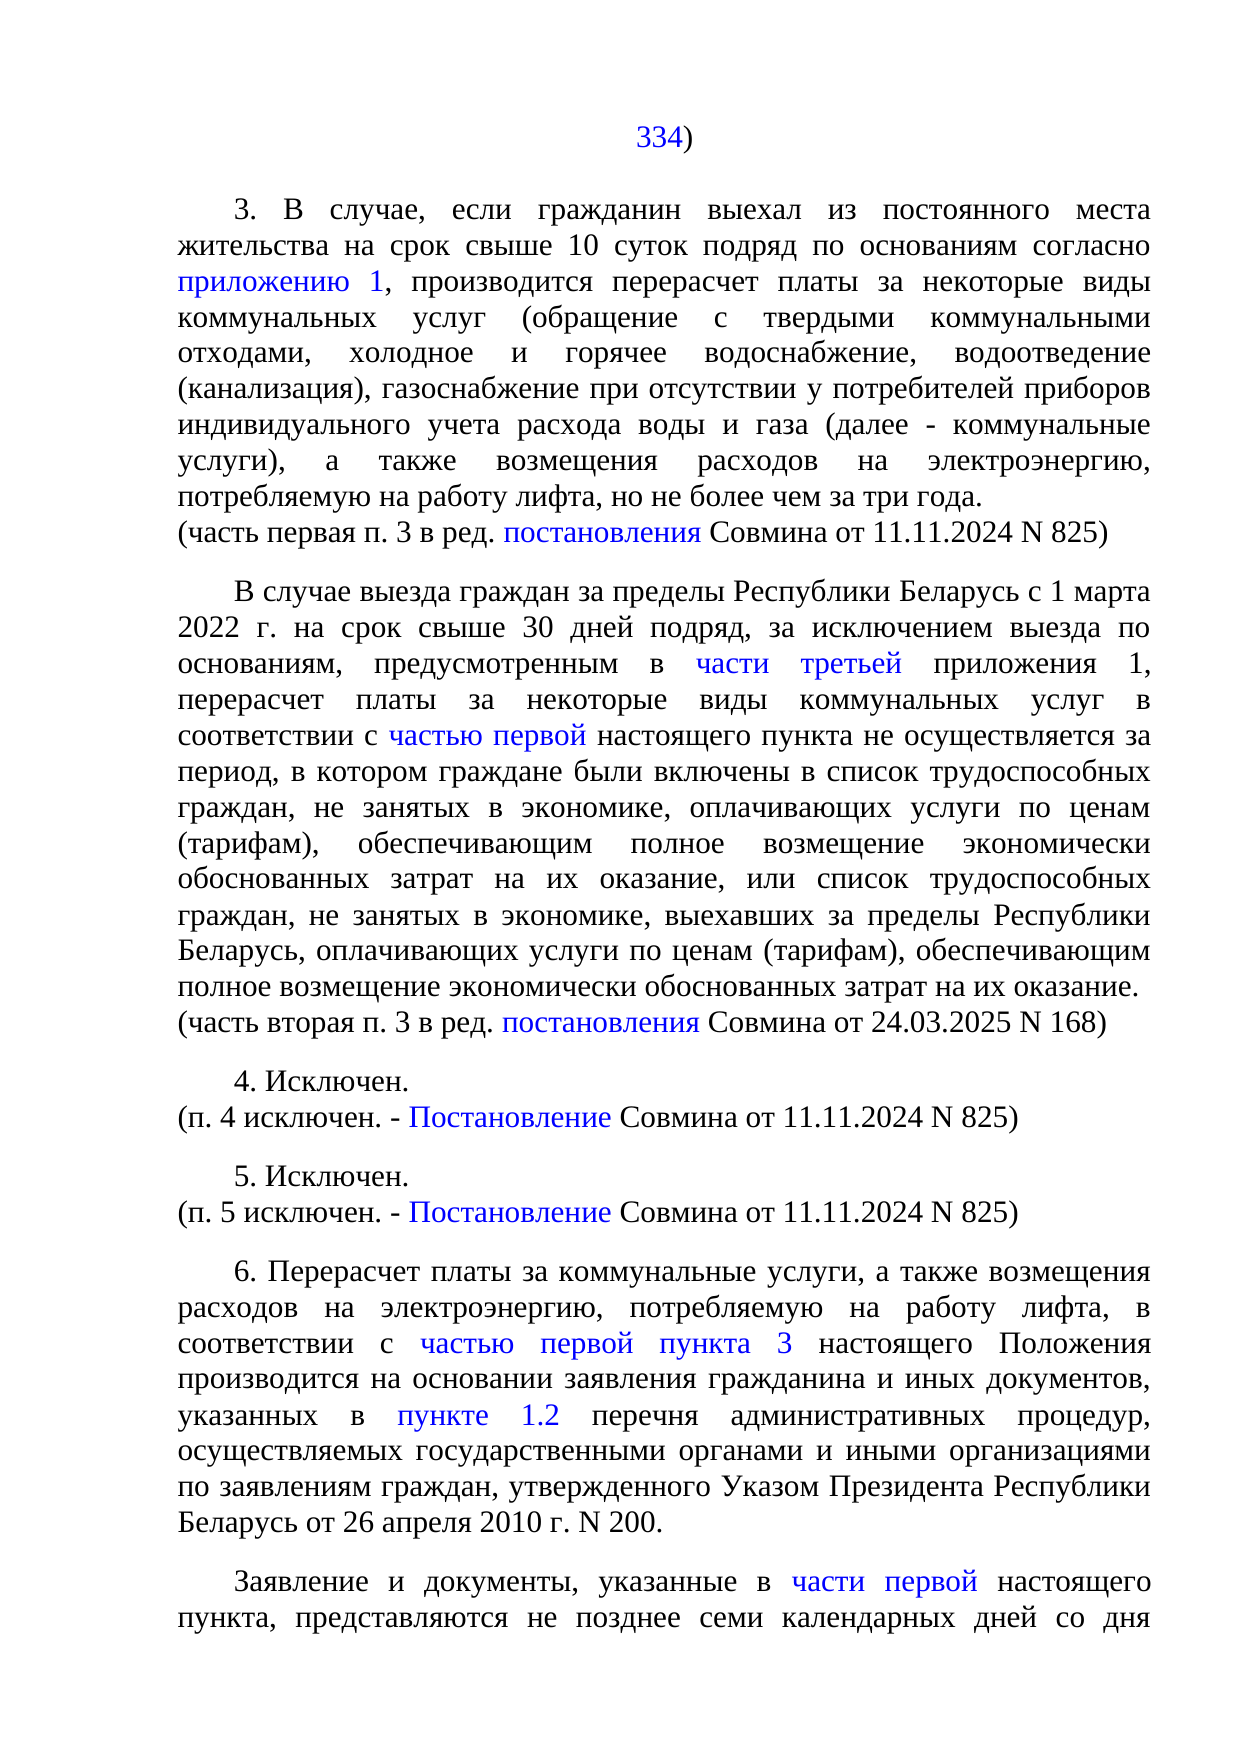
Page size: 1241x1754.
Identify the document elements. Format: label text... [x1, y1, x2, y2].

text 4. Исключен. [177, 1062, 1152, 1098]
text (п. 5 исключен. - Постановление Совмина от 11.11.2024 N 825) [177, 1193, 1152, 1229]
text 6. Перерасчет платы за коммунальные услуги, а также возмещения расходов на электроэнергию, потребляемую на работу лифта, в соответствии с частью первой пункта 3 настоящего Положения производится на основании заявления гражданина и иных документов, указанных в пункте 1.2 перечня административных процедур, осуществляемых государственными органами и иными организациями по заявлениям граждан, утвержденного Указом Президента Республики Беларусь от 26 апреля 2010 г. N 200. [177, 1252, 1152, 1539]
text (часть первая п. 3 в ред. постановления Совмина от 11.11.2024 N 825) [177, 513, 1152, 549]
text 3. В случае, если гражданин выехал из постоянного места жительства на срок свыше 10 суток подряд по основаниям согласно приложению 1, производится перерасчет платы за некоторые виды коммунальных услуг (обращение с твердыми коммунальными отходами, холодное и горячее водоснабжение, водоотведение (канализация), газоснабжение при отсутствии у потребителей приборов индивидуального учета расхода воды и газа (далее - коммунальные услуги), а также возмещения расходов на электроэнергию, потребляемую на работу лифта, но не более чем за три года. [177, 190, 1152, 513]
text В случае выезда граждан за пределы Республики Беларусь с 1 марта 2022 г. на срок свыше 30 дней подряд, за исключением выезда по основаниям, предусмотренным в части третьей приложения 1, перерасчет платы за некоторые виды коммунальных услуг в соответствии с частью первой настоящего пункта не осуществляется за период, в котором граждане были включены в список трудоспособных граждан, не занятых в экономике, оплачивающих услуги по ценам (тарифам), обеспечивающим полное возмещение экономически обоснованных затрат на их оказание, или список трудоспособных граждан, не занятых в экономике, выехавших за пределы Республики Беларусь, оплачивающих услуги по ценам (тарифам), обеспечивающим полное возмещение экономически обоснованных затрат на их оказание. [177, 572, 1152, 1003]
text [177, 1562, 1152, 1634]
text (часть вторая п. 3 в ред. постановления Совмина от 24.03.2025 N 168) [177, 1003, 1152, 1039]
text 5. Исключен. [177, 1157, 1152, 1193]
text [177, 118, 1152, 154]
text (п. 4 исключен. - Постановление Совмина от 11.11.2024 N 825) [177, 1098, 1152, 1134]
